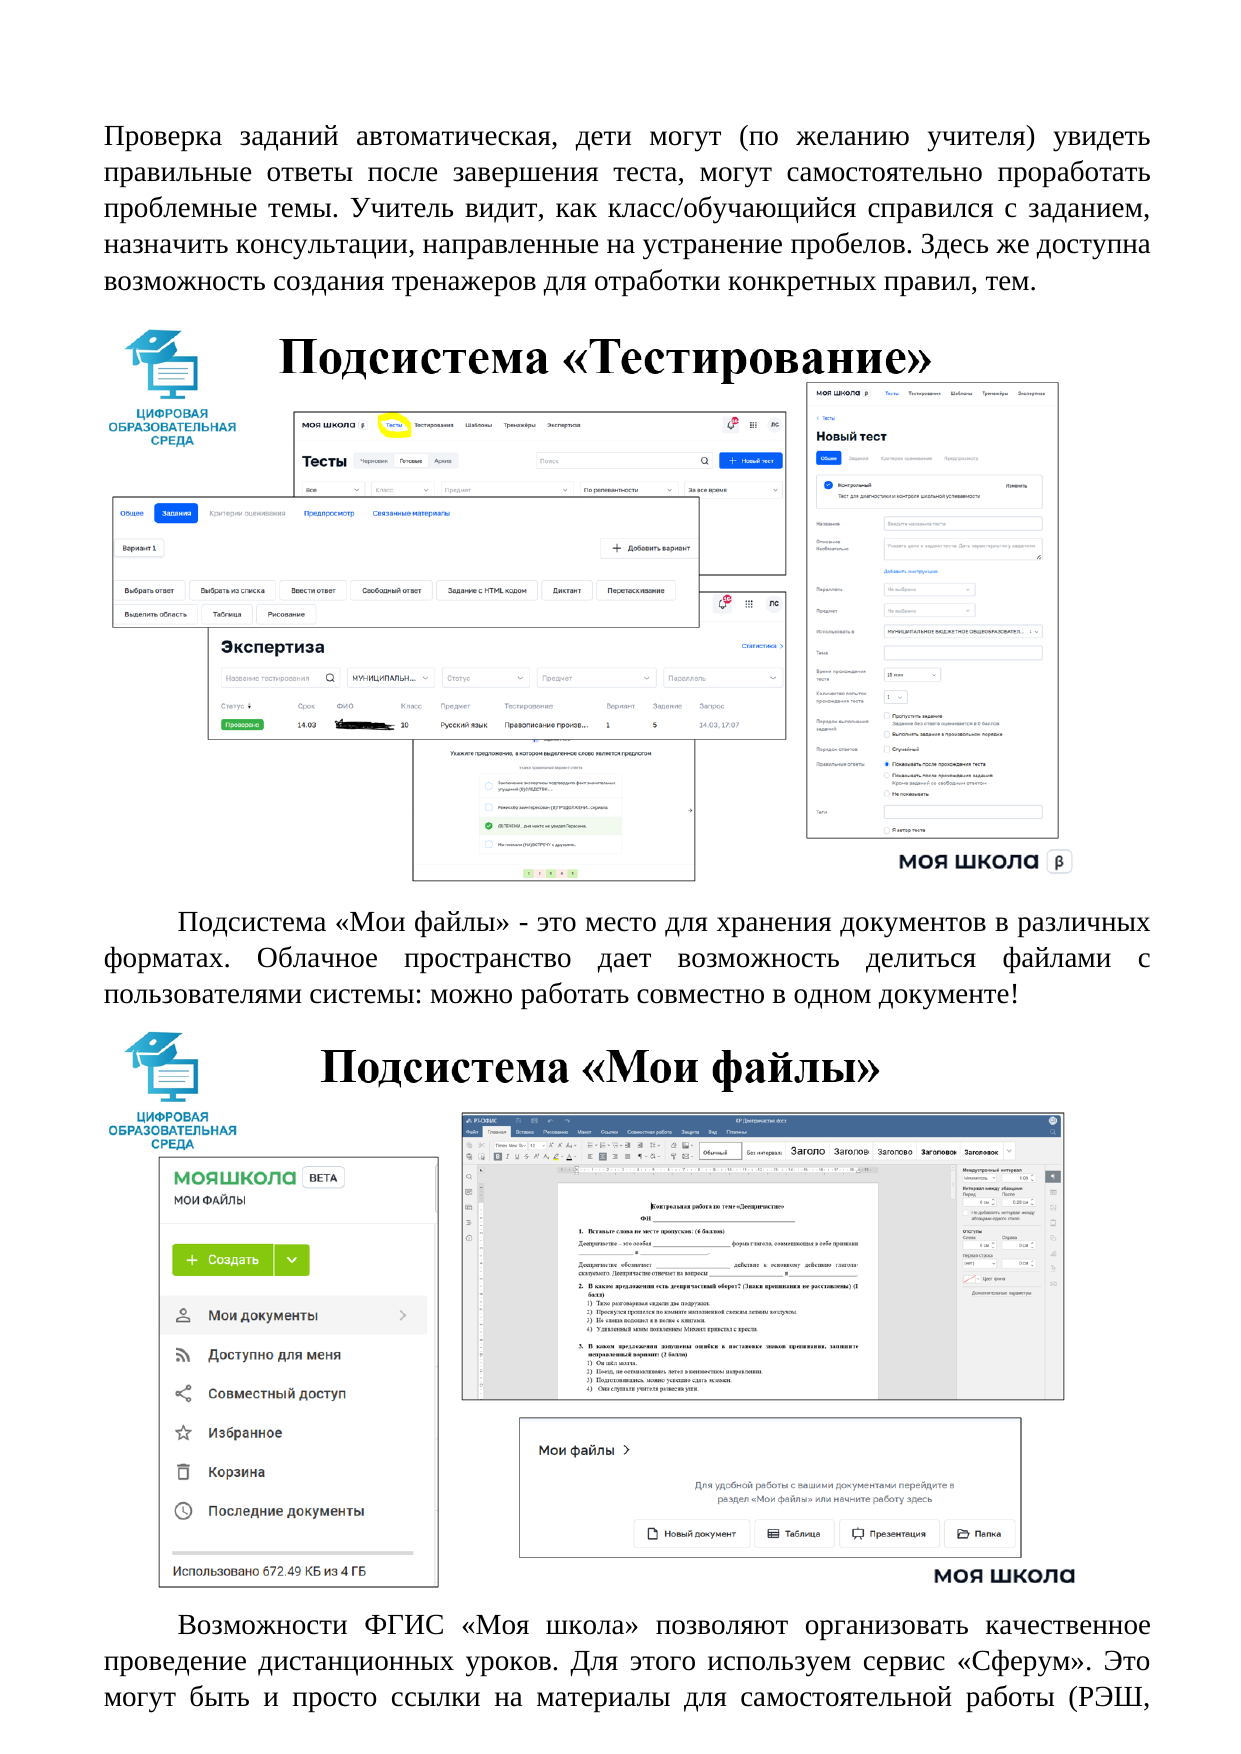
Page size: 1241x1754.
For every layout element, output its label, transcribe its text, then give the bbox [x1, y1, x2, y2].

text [103, 1607, 1152, 1713]
text Подсистема «Мои файлы» - это место для хранения документов в различных форматах. Облачное пространство дает возможность делиться файлами с пользователями системы: можно работать совместно в одном документе! [103, 904, 1152, 1009]
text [103, 118, 1152, 296]
picture [103, 315, 1078, 885]
picture [103, 1028, 1078, 1589]
